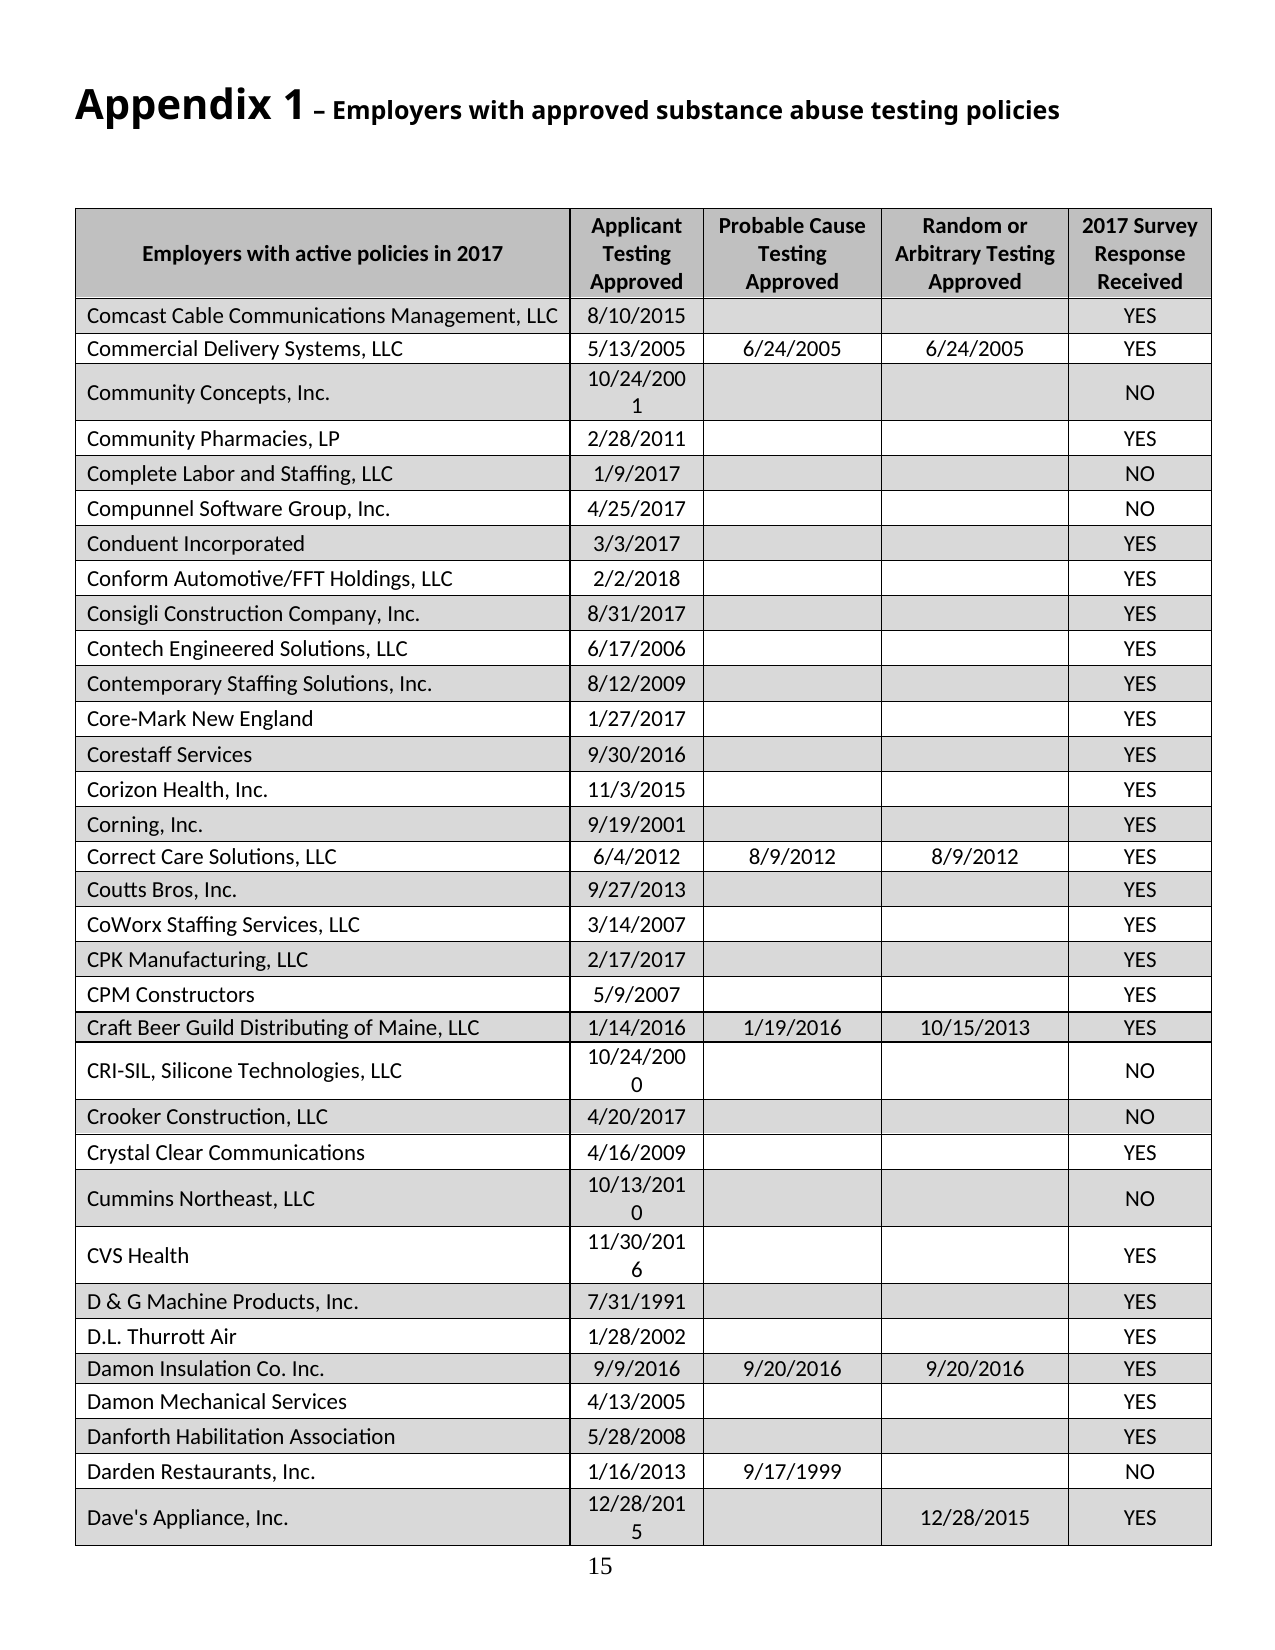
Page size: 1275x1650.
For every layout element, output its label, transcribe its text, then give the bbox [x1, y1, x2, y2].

table_cell 2/2/2018 [571, 561, 703, 595]
table_cell Consigli Construction Company, Inc. [76, 596, 569, 630]
table_cell [704, 702, 881, 736]
table_cell 4/20/2017 [571, 1100, 703, 1133]
table_cell 9/17/1999 [704, 1454, 881, 1488]
table_cell [882, 1284, 1068, 1318]
table_cell Community Concepts, Inc. [76, 364, 569, 420]
table_cell 9/27/2013 [571, 872, 703, 906]
table_cell [704, 456, 881, 490]
table_cell [704, 1319, 881, 1353]
table_cell [704, 872, 881, 906]
table_cell [882, 1227, 1068, 1283]
table_cell YES [1069, 299, 1211, 333]
table_cell Damon Insulation Co. Inc. [76, 1354, 569, 1383]
table_cell 10/13/2010 [571, 1170, 703, 1226]
table_cell CRI-SIL, Silicone Technologies, LLC [76, 1043, 569, 1098]
table_cell YES [1069, 1354, 1211, 1383]
table_cell 2/17/2017 [571, 942, 703, 976]
table_cell [882, 526, 1068, 560]
table_cell Core-Mark New England [76, 702, 569, 736]
table_cell Craft Beer Guild Distributing of Maine, LLC [76, 1013, 569, 1041]
table_cell YES [1069, 334, 1211, 363]
table_cell [882, 1454, 1068, 1488]
table_cell 11/3/2015 [571, 772, 703, 806]
table_cell D & G Machine Products, Inc. [76, 1284, 569, 1318]
table_header Random or Arbitrary Testing Approved [882, 209, 1068, 297]
table_cell 7/31/1991 [571, 1284, 703, 1318]
table_cell [882, 907, 1068, 941]
table_cell [704, 1284, 881, 1318]
table_cell [704, 1043, 881, 1098]
table_cell [882, 737, 1068, 771]
table_cell 9/30/2016 [571, 737, 703, 771]
table_cell [704, 491, 881, 525]
table_cell YES [1069, 526, 1211, 560]
table_cell Correct Care Solutions, LLC [76, 842, 569, 871]
table_cell [704, 977, 881, 1011]
table_cell 8/10/2015 [571, 299, 703, 333]
table_cell Conform Automotive/FFT Holdings, LLC [76, 561, 569, 595]
table_cell 9/9/2016 [571, 1354, 703, 1383]
table_cell Corizon Health, Inc. [76, 772, 569, 806]
table_cell YES [1069, 1284, 1211, 1318]
table_cell CVS Health [76, 1227, 569, 1283]
table_cell [882, 942, 1068, 976]
table_cell Complete Labor and Staffing, LLC [76, 456, 569, 490]
table_cell YES [1069, 807, 1211, 841]
table_cell [882, 1135, 1068, 1169]
table_cell 9/20/2016 [882, 1354, 1068, 1383]
table_cell YES [1069, 872, 1211, 906]
table_cell CPK Manufacturing, LLC [76, 942, 569, 976]
table_cell [704, 631, 881, 665]
table_cell 5/28/2008 [571, 1419, 703, 1453]
table_cell Danforth Habilitation Association [76, 1419, 569, 1453]
table_cell YES [1069, 1227, 1211, 1283]
table_cell 12/28/2015 [882, 1489, 1068, 1545]
table_cell [704, 907, 881, 941]
table_header Applicant Testing Approved [571, 209, 703, 297]
table_cell 3/3/2017 [571, 526, 703, 560]
table_cell [704, 666, 881, 701]
table_cell CoWorx Staffing Services, LLC [76, 907, 569, 941]
table_cell 1/14/2016 [571, 1013, 703, 1041]
table_cell [704, 1135, 881, 1169]
table_cell NO [1069, 1100, 1211, 1133]
table_cell [704, 1170, 881, 1226]
table_cell YES [1069, 1419, 1211, 1453]
table_cell [882, 1170, 1068, 1226]
table_cell YES [1069, 596, 1211, 630]
table_header 2017 Survey Response Received [1069, 209, 1211, 297]
table_cell Conduent Incorporated [76, 526, 569, 560]
table_cell Corning, Inc. [76, 807, 569, 841]
table_cell Commercial Delivery Systems, LLC [76, 334, 569, 363]
table_cell CPM Constructors [76, 977, 569, 1011]
table_cell Compunnel Software Group, Inc. [76, 491, 569, 525]
table_cell 6/24/2005 [882, 334, 1068, 363]
table_cell 9/20/2016 [704, 1354, 881, 1383]
table_cell YES [1069, 977, 1211, 1011]
table_cell [704, 1419, 881, 1453]
table_cell [882, 491, 1068, 525]
table_cell 10/15/2013 [882, 1013, 1068, 1041]
table_cell Cummins Northeast, LLC [76, 1170, 569, 1226]
table_cell YES [1069, 942, 1211, 976]
table_cell [704, 942, 881, 976]
table_cell 4/16/2009 [571, 1135, 703, 1169]
table_cell YES [1069, 702, 1211, 736]
table_cell YES [1069, 1384, 1211, 1418]
table_cell 2/28/2011 [571, 421, 703, 455]
table_cell [704, 772, 881, 806]
table_cell YES [1069, 1319, 1211, 1353]
table_cell 5/13/2005 [571, 334, 703, 363]
table_cell YES [1069, 666, 1211, 701]
table_cell 8/31/2017 [571, 596, 703, 630]
table_cell [882, 772, 1068, 806]
table_cell YES [1069, 907, 1211, 941]
table_cell YES [1069, 421, 1211, 455]
table_cell YES [1069, 561, 1211, 595]
table_cell 1/27/2017 [571, 702, 703, 736]
table_cell NO [1069, 456, 1211, 490]
table_cell YES [1069, 772, 1211, 806]
table_cell [704, 364, 881, 420]
table_cell 4/13/2005 [571, 1384, 703, 1418]
table_cell [882, 1100, 1068, 1133]
table_cell 8/9/2012 [704, 842, 881, 871]
table_cell 10/24/2000 [571, 1043, 703, 1098]
table_cell [704, 1384, 881, 1418]
table_cell YES [1069, 1135, 1211, 1169]
table_cell 11/30/2016 [571, 1227, 703, 1283]
table_cell Damon Mechanical Services [76, 1384, 569, 1418]
table_header Employers with active policies in 2017 [76, 209, 569, 297]
table_cell [704, 1489, 881, 1545]
table_cell [882, 872, 1068, 906]
table_cell NO [1069, 1043, 1211, 1098]
table_cell 1/9/2017 [571, 456, 703, 490]
table_cell [882, 631, 1068, 665]
table_cell Contech Engineered Solutions, LLC [76, 631, 569, 665]
table_cell YES [1069, 737, 1211, 771]
table_cell [704, 299, 881, 333]
table_cell 8/12/2009 [571, 666, 703, 701]
table_cell 1/16/2013 [571, 1454, 703, 1488]
table_cell NO [1069, 364, 1211, 420]
table_cell NO [1069, 491, 1211, 525]
table_cell [704, 561, 881, 595]
table_cell D.L. Thurrott Air [76, 1319, 569, 1353]
table_cell Crooker Construction, LLC [76, 1100, 569, 1133]
table_cell NO [1069, 1170, 1211, 1226]
table_cell [704, 1100, 881, 1133]
table_cell YES [1069, 842, 1211, 871]
table_cell 1/28/2002 [571, 1319, 703, 1353]
table_cell Comcast Cable Communications Management, LLC [76, 299, 569, 333]
table_cell [882, 977, 1068, 1011]
table_cell YES [1069, 1489, 1211, 1545]
table_cell Community Pharmacies, LP [76, 421, 569, 455]
table_cell [882, 1419, 1068, 1453]
table_cell [882, 1319, 1068, 1353]
table_cell 9/19/2001 [571, 807, 703, 841]
table_cell [882, 299, 1068, 333]
table_cell [882, 1043, 1068, 1098]
table_cell Coutts Bros, Inc. [76, 872, 569, 906]
table_cell [882, 596, 1068, 630]
table_header Probable Cause Testing Approved [704, 209, 881, 297]
table_cell [704, 596, 881, 630]
table_cell Darden Restaurants, Inc. [76, 1454, 569, 1488]
table_cell [704, 807, 881, 841]
table_cell 5/9/2007 [571, 977, 703, 1011]
table_cell NO [1069, 1454, 1211, 1488]
table_cell [882, 807, 1068, 841]
table_cell YES [1069, 1013, 1211, 1041]
table_cell [704, 737, 881, 771]
table_cell [882, 702, 1068, 736]
table_cell [882, 456, 1068, 490]
table_cell YES [1069, 631, 1211, 665]
table_cell [704, 526, 881, 560]
table_cell [882, 1384, 1068, 1418]
table_cell [704, 421, 881, 455]
table_cell Dave's Appliance, Inc. [76, 1489, 569, 1545]
table_cell [882, 561, 1068, 595]
table_cell [882, 364, 1068, 420]
table_cell [704, 1227, 881, 1283]
table_cell 6/24/2005 [704, 334, 881, 363]
table_cell 4/25/2017 [571, 491, 703, 525]
table_cell 8/9/2012 [882, 842, 1068, 871]
table_cell [882, 421, 1068, 455]
table_cell [882, 666, 1068, 701]
table_cell 3/14/2007 [571, 907, 703, 941]
table_cell 12/28/2015 [571, 1489, 703, 1545]
table_cell Corestaff Services [76, 737, 569, 771]
table_cell Crystal Clear Communications [76, 1135, 569, 1169]
table_cell 6/17/2006 [571, 631, 703, 665]
table_cell 1/19/2016 [704, 1013, 881, 1041]
table_cell 10/24/2001 [571, 364, 703, 420]
table_cell 6/4/2012 [571, 842, 703, 871]
table_cell Contemporary Staffing Solutions, Inc. [76, 666, 569, 701]
